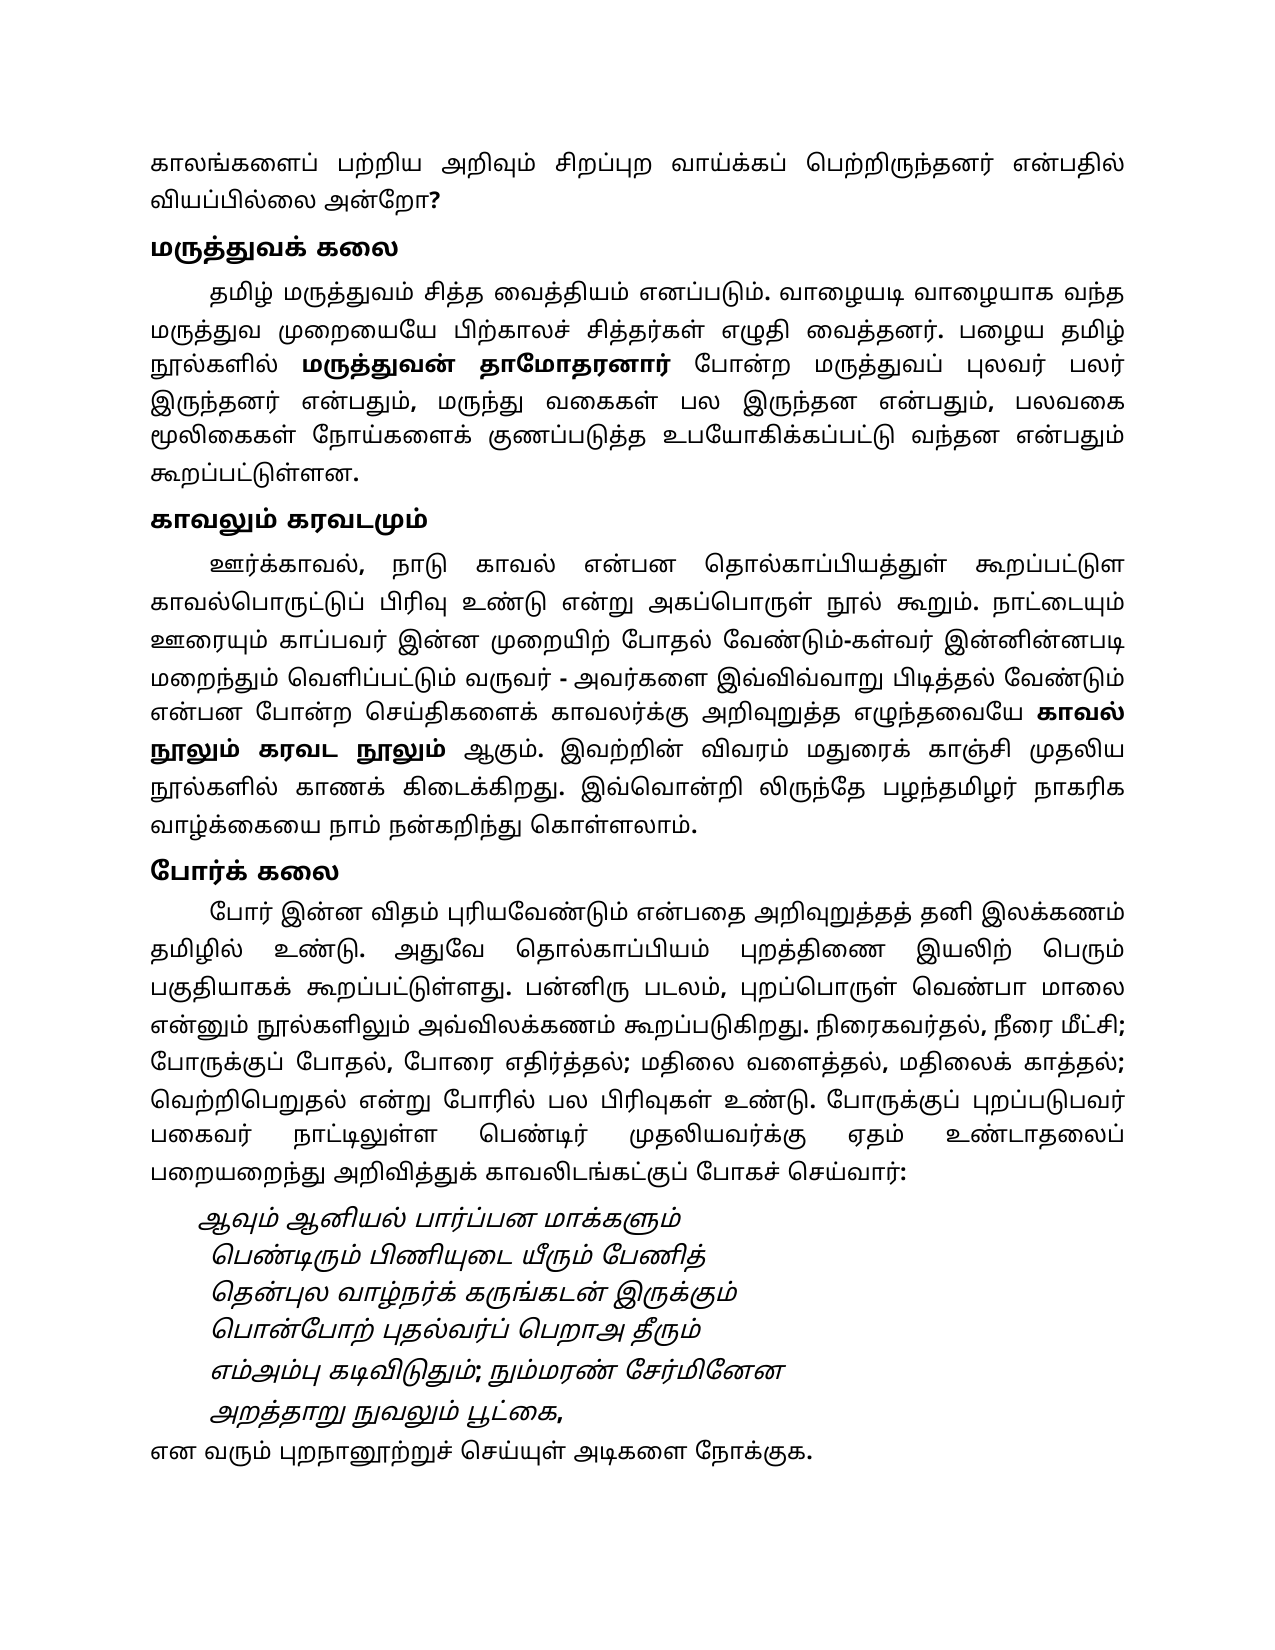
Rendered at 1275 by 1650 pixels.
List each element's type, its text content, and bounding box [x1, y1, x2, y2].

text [150, 150, 1125, 217]
text ஊர்க்காவல், நாடு காவல் என்பன தொல்காப்பியத்துள் கூறப்பட்டுள காவல்பொருட்டுப் பிரிவு உண்டு என்று அகப்பொருள் நூல் கூறும். நாட்டையும் ஊரையும் காப்பவர் இன்ன முறையிற் போதல் வேண்டும்-கள்வர் இன்னின்னபடி மறைந்தும் வெளிப்பட்டும் வருவர் - அவர்களை இவ்விவ்வாறு பிடித்தல் வேண்டும் என்பன போன்ற செய்திகளைக் காவலர்க்கு அறிவுறுத்த எழுந்தவையே காவல் நூலும் கரவட நூலும் ஆகும். இவற்றின் விவரம் மதுரைக் காஞ்சி முதலிய நூல்களில் காணக் கிடைக்கிறது. இவ்வொன்றி லிருந்தே பழந்தமிழர் நாகரிக வாழ்க்கையை நாம் நன்கறிந்து கொள்ளலாம். [150, 548, 1125, 842]
text போர் இன்ன விதம் புரியவேண்டும் என்பதை அறிவுறுத்தத் தனி இலக்கணம் தமிழில் உண்டு. அதுவே தொல்காப்பியம் புறத்திணை இயலிற் பெரும் பகுதியாகக் கூறப்பட்டுள்ளது. பன்னிரு படலம், புறப்பொருள் வெண்பா மாலை என்னும் நூல்களிலும் அவ்விலக்கணம் கூறப்படுகிறது. நிரைகவர்தல், நீரை மீட்சி; போருக்குப் போதல், போரை எதிர்த்தல்; மதிலை வளைத்தல், மதிலைக் காத்தல்; வெற்றிபெறுதல் என்று போரில் பல பிரிவுகள் உண்டு. போருக்குப் புறப்படுபவர் பகைவர் நாட்டிலுள்ள பெண்டிர் முதலியவர்க்கு ஏதம் உண்டாதலைப் பறையறைந்து அறிவித்துக் காவலிடங்கட்குப் போகச் செய்வார்: [150, 900, 1125, 1189]
text மருத்துவக் கலை [150, 234, 1125, 265]
text தமிழ் மருத்துவம் சித்த வைத்தியம் எனப்படும். வாழையடி வாழையாக வந்த மருத்துவ முறையையே பிற்காலச் சித்தர்கள் எழுதி வைத்தனர். பழைய தமிழ் நூல்களில் மருத்துவன் தாமோதரனார் போன்ற மருத்துவப் புலவர் பலர் இருந்தனர் என்பதும், மருந்து வகைகள் பல இருந்தன என்பதும், பலவகை மூலிகைகள் நோய்களைக் குணப்படுத்த உபயோகிக்கப்பட்டு வந்தன என்பதும் கூறப்பட்டுள்ளன. [150, 276, 1125, 490]
text ஆவும் ஆனியல் பார்ப்பன மாக்களும் பெண்டிரும் பிணியுடை யீரும் பேணித் தென்புல வாழ்நர்க் கருங்கடன் இருக்கும் பொன்போற் புதல்வர்ப் பெறாஅ தீரும் எம்அம்பு கடிவிடுதும்; நும்மரண் சேர்மினேன அறத்தாறு நுவலும் பூட்கை, [197, 1205, 1125, 1430]
text என வரும் புறநானூற்றுச் செய்யுள் அடிகளை நோக்குக. [150, 1435, 1125, 1468]
text காவலும் கரவடமும் [150, 507, 1125, 538]
text போர்க் கலை [150, 858, 1125, 889]
